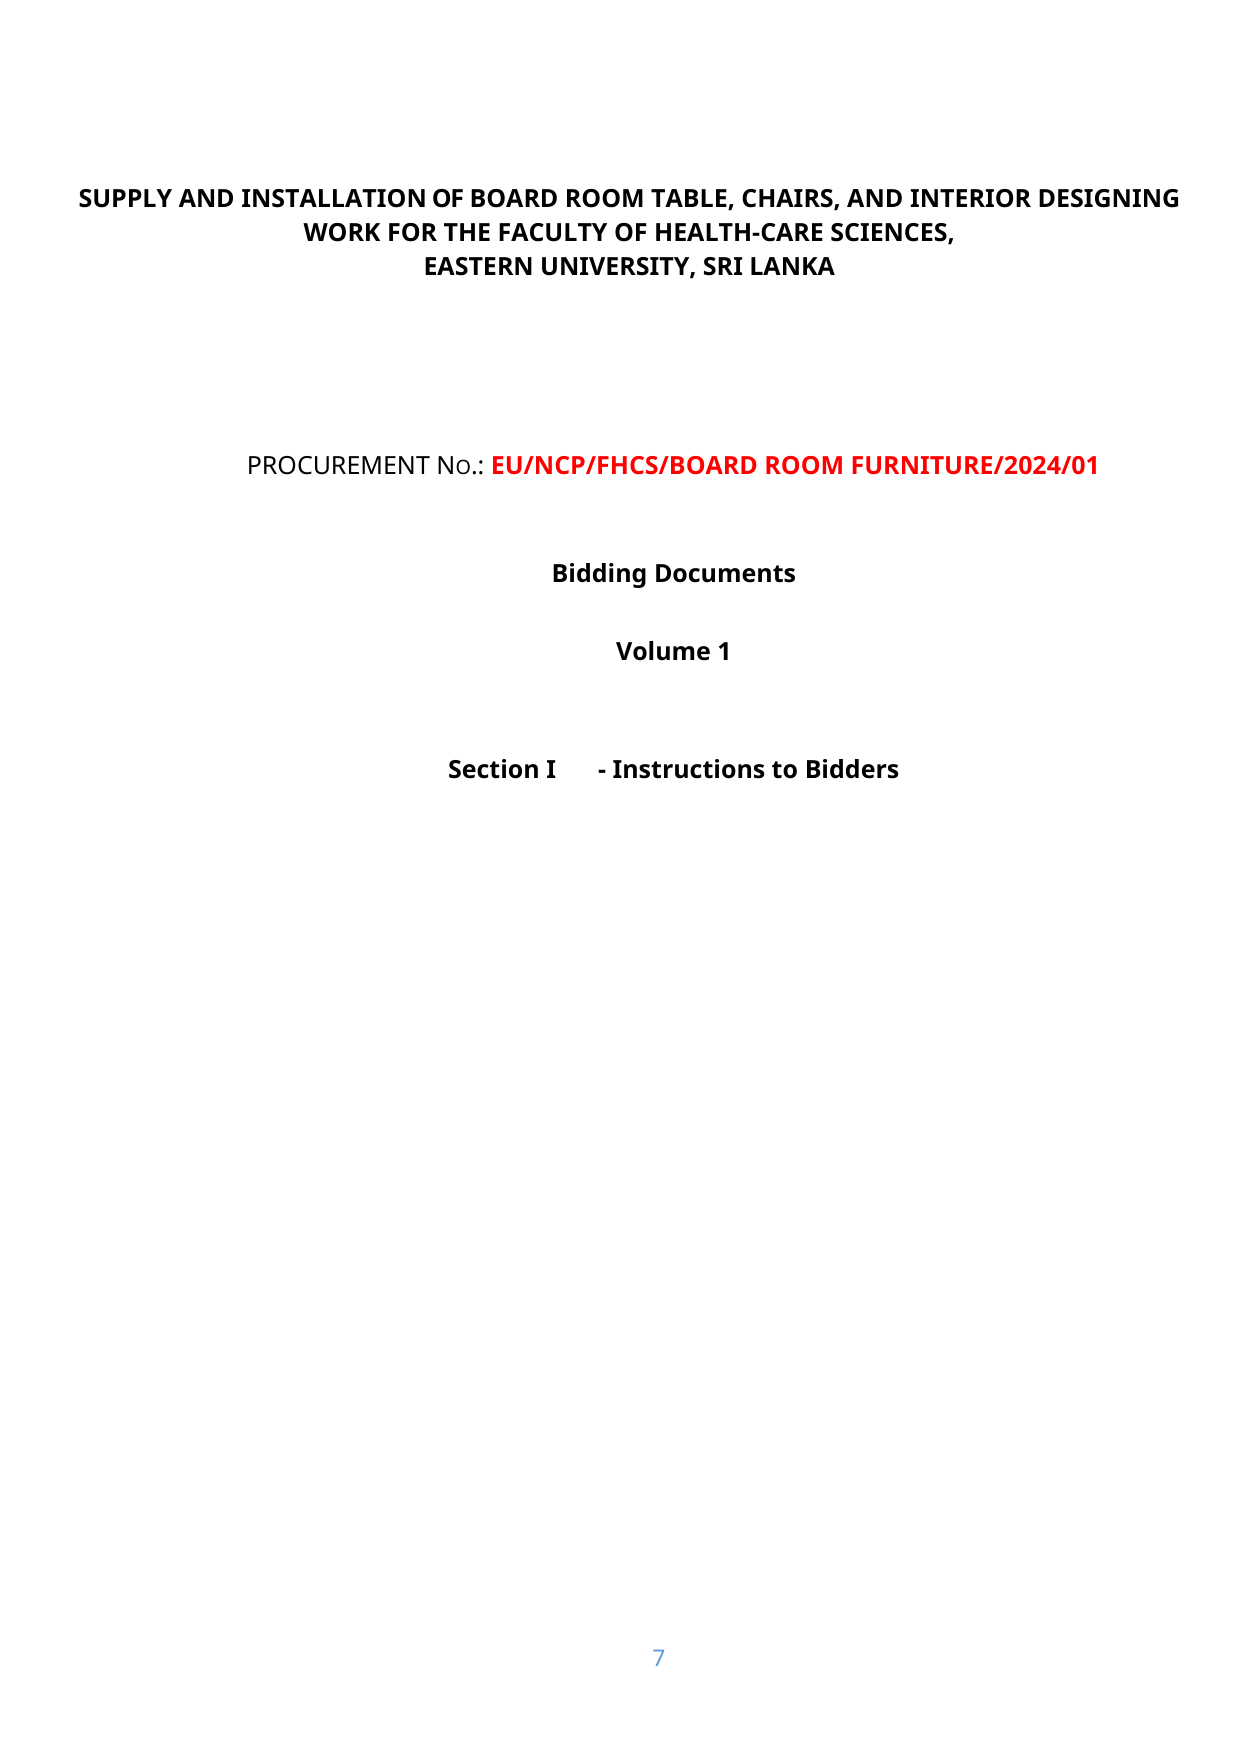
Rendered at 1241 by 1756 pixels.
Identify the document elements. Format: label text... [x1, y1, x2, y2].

text SUPPLY AND INSTALLATION OF BOARD ROOM TABLE, CHAIRS, AND INTERIOR DESIGNING WORK FOR THE FACULTY OF HEALTH-CARE SCIENCES, [60, 181, 1198, 249]
subtitle Bidding Documents Volume 1 [539, 556, 809, 668]
text PROCUREMENT NO.: EU/NCP/FHCS/BOARD ROOM FURNITURE/2024/01 [180, 448, 1167, 482]
text EASTERN UNIVERSITY, SRI LANKA [60, 249, 1198, 283]
text Section I - Instructions to Bidders [148, 751, 1198, 785]
